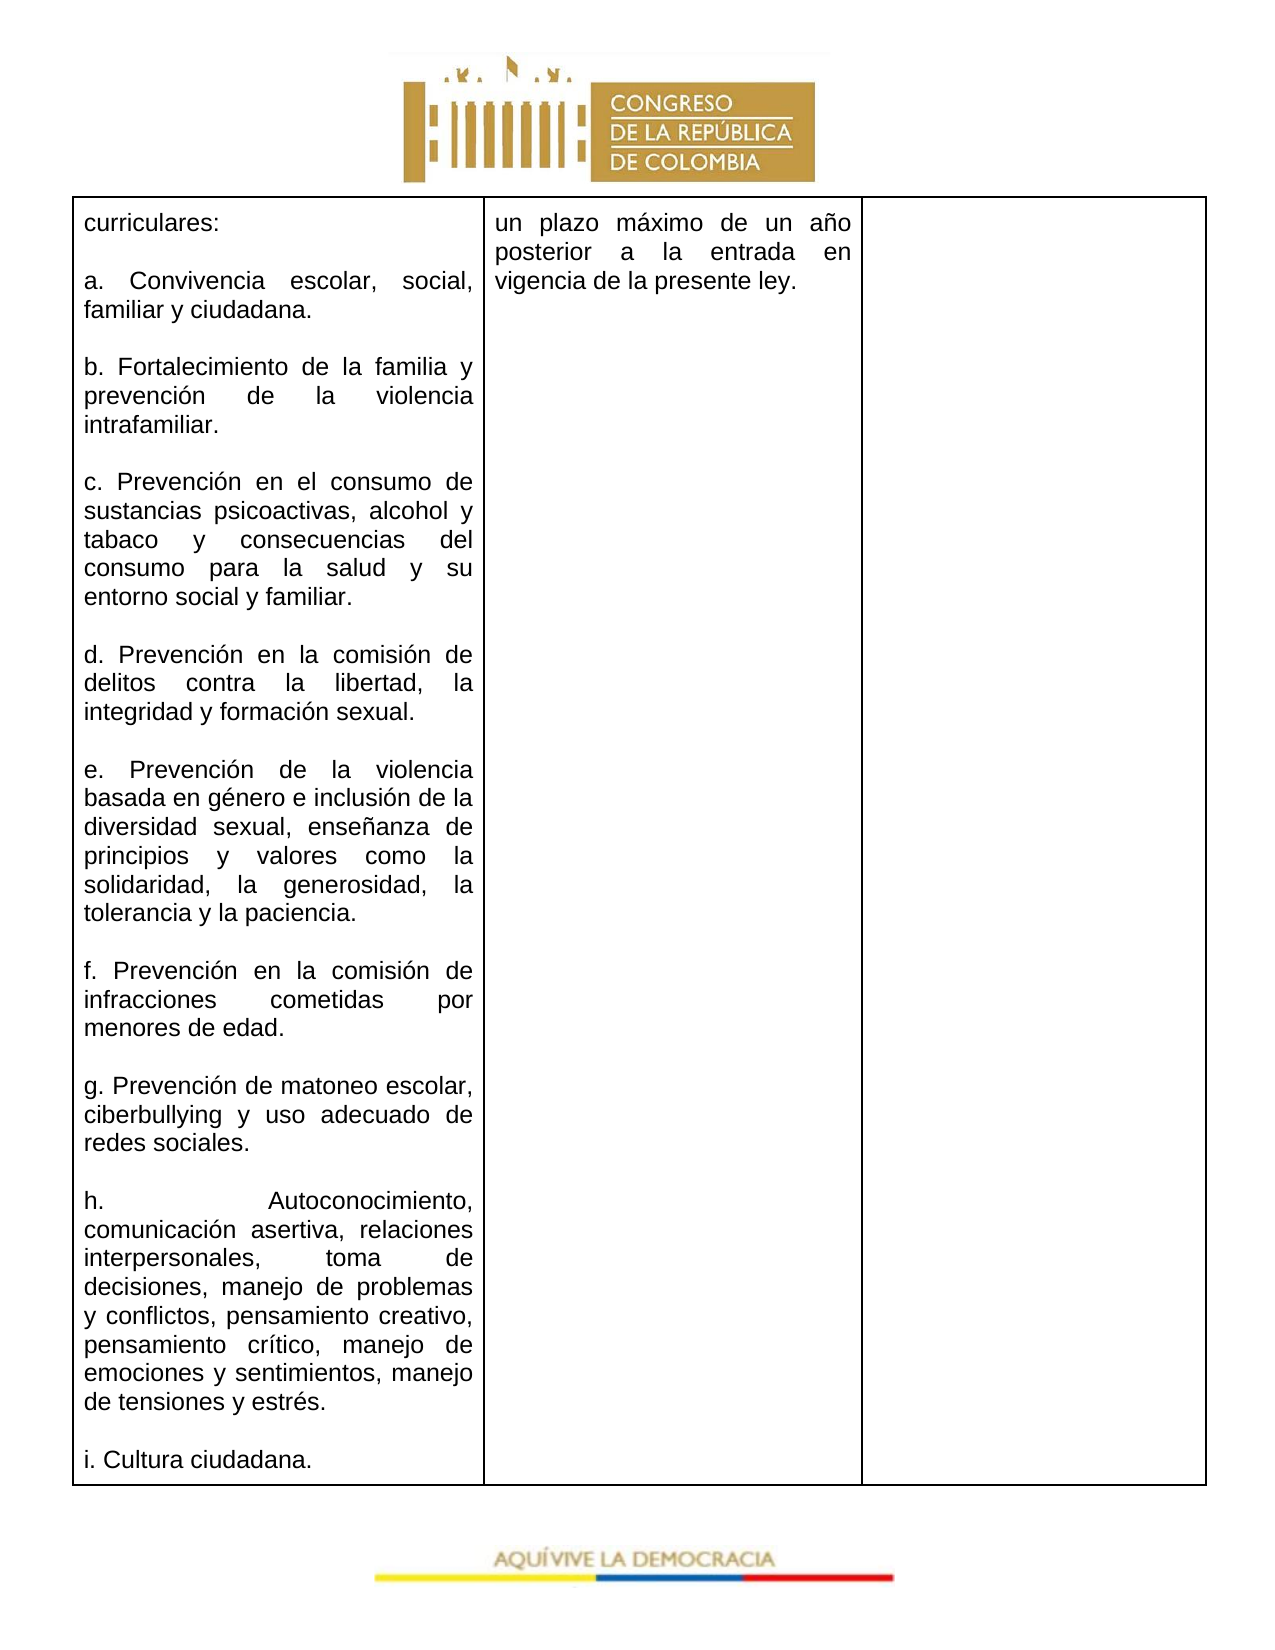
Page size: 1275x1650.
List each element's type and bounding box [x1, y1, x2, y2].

picture [374, 1545, 895, 1588]
picture [388, 52, 831, 184]
